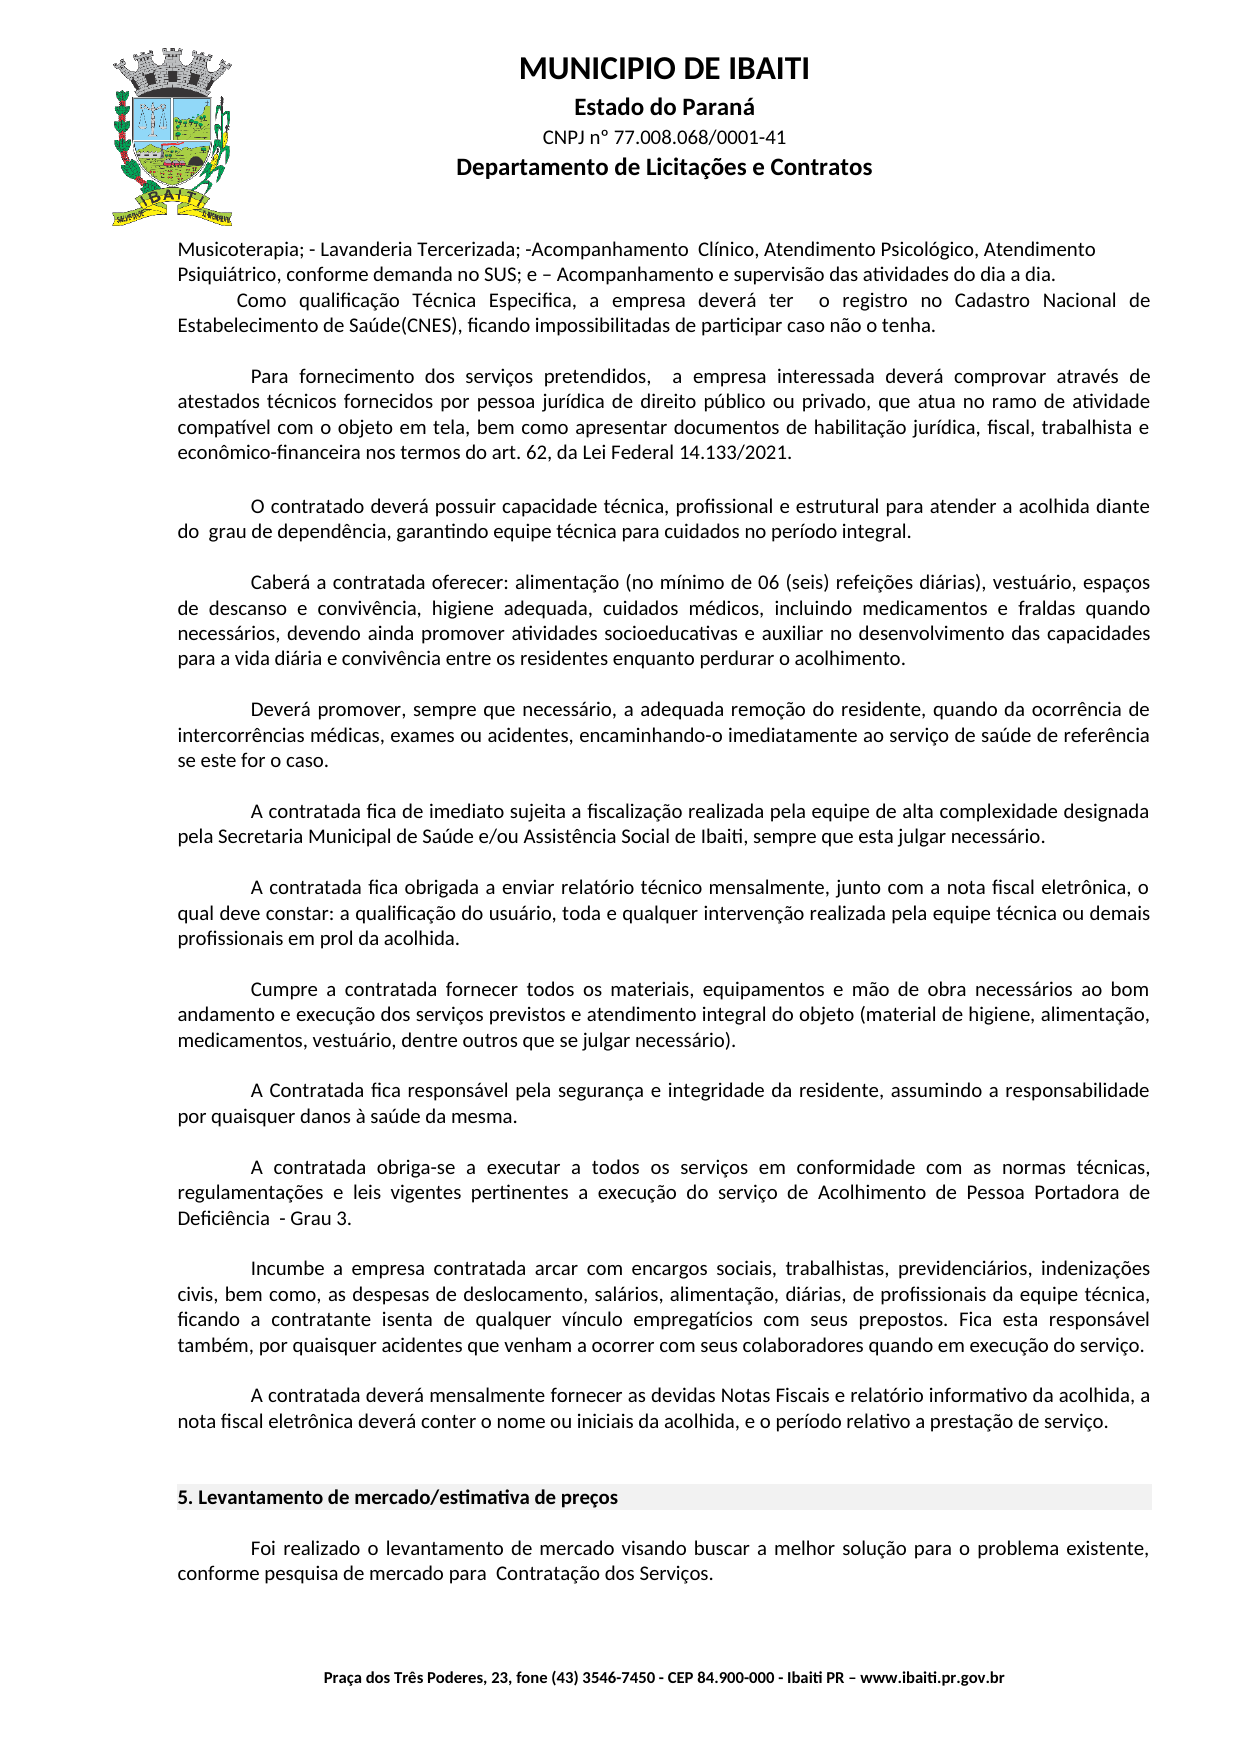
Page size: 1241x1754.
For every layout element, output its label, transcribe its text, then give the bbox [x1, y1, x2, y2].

text Foi realizado o levantamento de mercado visando buscar a melhor solução para o problema existente, conforme pesquisa de mercado para Contratação dos Serviços. [177, 1535, 1152, 1586]
text Incumbe a empresa contratada arcar com encargos sociais, trabalhistas, previdenciários, indenizações civis, bem como, as despesas de deslocamento, salários, alimentação, diárias, de profissionais da equipe técnica, ficando a contratante isenta de qualquer vínculo empregatícios com seus prepostos. Fica esta responsável também, por quaisquer acidentes que venham a ocorrer com seus colaboradores quando em execução do serviço. [177, 1256, 1152, 1357]
picture [102, 48, 244, 226]
text 5. Levantamento de mercado/estimativa de preços [177, 1484, 1152, 1510]
text A Contratada fica responsável pela segurança e integridade da residente, assumindo a responsabilidade por quaisquer danos à saúde da mesma. [177, 1078, 1152, 1128]
text O contratado deverá possuir capacidade técnica, profissional e estrutural para atender a acolhida diante do grau de dependência, garantindo equipe técnica para cuidados no período integral. [177, 493, 1152, 544]
text Deverá promover, sempre que necessário, a adequada remoção do residente, quando da ocorrência de intercorrências médicas, exames ou acidentes, encaminhando-o imediatamente ao serviço de saúde de referência se este for o caso. [177, 696, 1152, 773]
text A contratada obriga-se a executar a todos os serviços em conformidade com as normas técnicas, regulamentações e leis vigentes pertinentes a execução do serviço de Acolhimento de Pessoa Portadora de Deficiência - Grau 3. [177, 1154, 1152, 1230]
text Cumpre a contratada fornecer todos os materiais, equipamentos e mão de obra necessários ao bom andamento e execução dos serviços previstos e atendimento integral do objeto (material de higiene, alimentação, medicamentos, vestuário, dentre outros que se julgar necessário). [177, 976, 1152, 1052]
text A contratada deverá mensalmente fornecer as devidas Notas Fiscais e relatório informativo da acolhida, a nota fiscal eletrônica deverá conter o nome ou iniciais da acolhida, e o período relativo a prestação de serviço. [177, 1383, 1152, 1433]
text A contratada fica de imediato sujeita a fiscalização realizada pela equipe de alta complexidade designada pela Secretaria Municipal de Saúde e/ou Assistência Social de Ibaiti, sempre que esta julgar necessário. [177, 798, 1152, 849]
text Para fornecimento dos serviços pretendidos, a empresa interessada deverá comprovar através de atestados técnicos fornecidos por pessoa jurídica de direito público ou privado, que atua no ramo de atividade compatível com o objeto em tela, bem como apresentar documentos de habilitação jurídica, fiscal, trabalhista e econômico-financeira nos termos do art. 62, da Lei Federal 14.133/2021. [177, 363, 1152, 465]
text Como qualificação Técnica Especifica, a empresa deverá ter o registro no Cadastro Nacional de Estabelecimento de Saúde(CNES), ficando impossibilitadas de participar caso não o tenha. [177, 287, 1152, 338]
text Caberá a contratada oferecer: alimentação (no mínimo de 06 (seis) refeições diárias), vestuário, espaços de descanso e convivência, higiene adequada, cuidados médicos, incluindo medicamentos e fraldas quando necessários, devendo ainda promover atividades socioeducativas e auxiliar no desenvolvimento das capacidades para a vida diária e convivência entre os residentes enquanto perdurar o acolhimento. [177, 569, 1152, 671]
text A contratada fica obrigada a enviar relatório técnico mensalmente, junto com a nota fiscal eletrônica, o qual deve constar: a qualificação do usuário, toda e qualquer intervenção realizada pela equipe técnica ou demais profissionais em prol da acolhida. [177, 874, 1152, 951]
